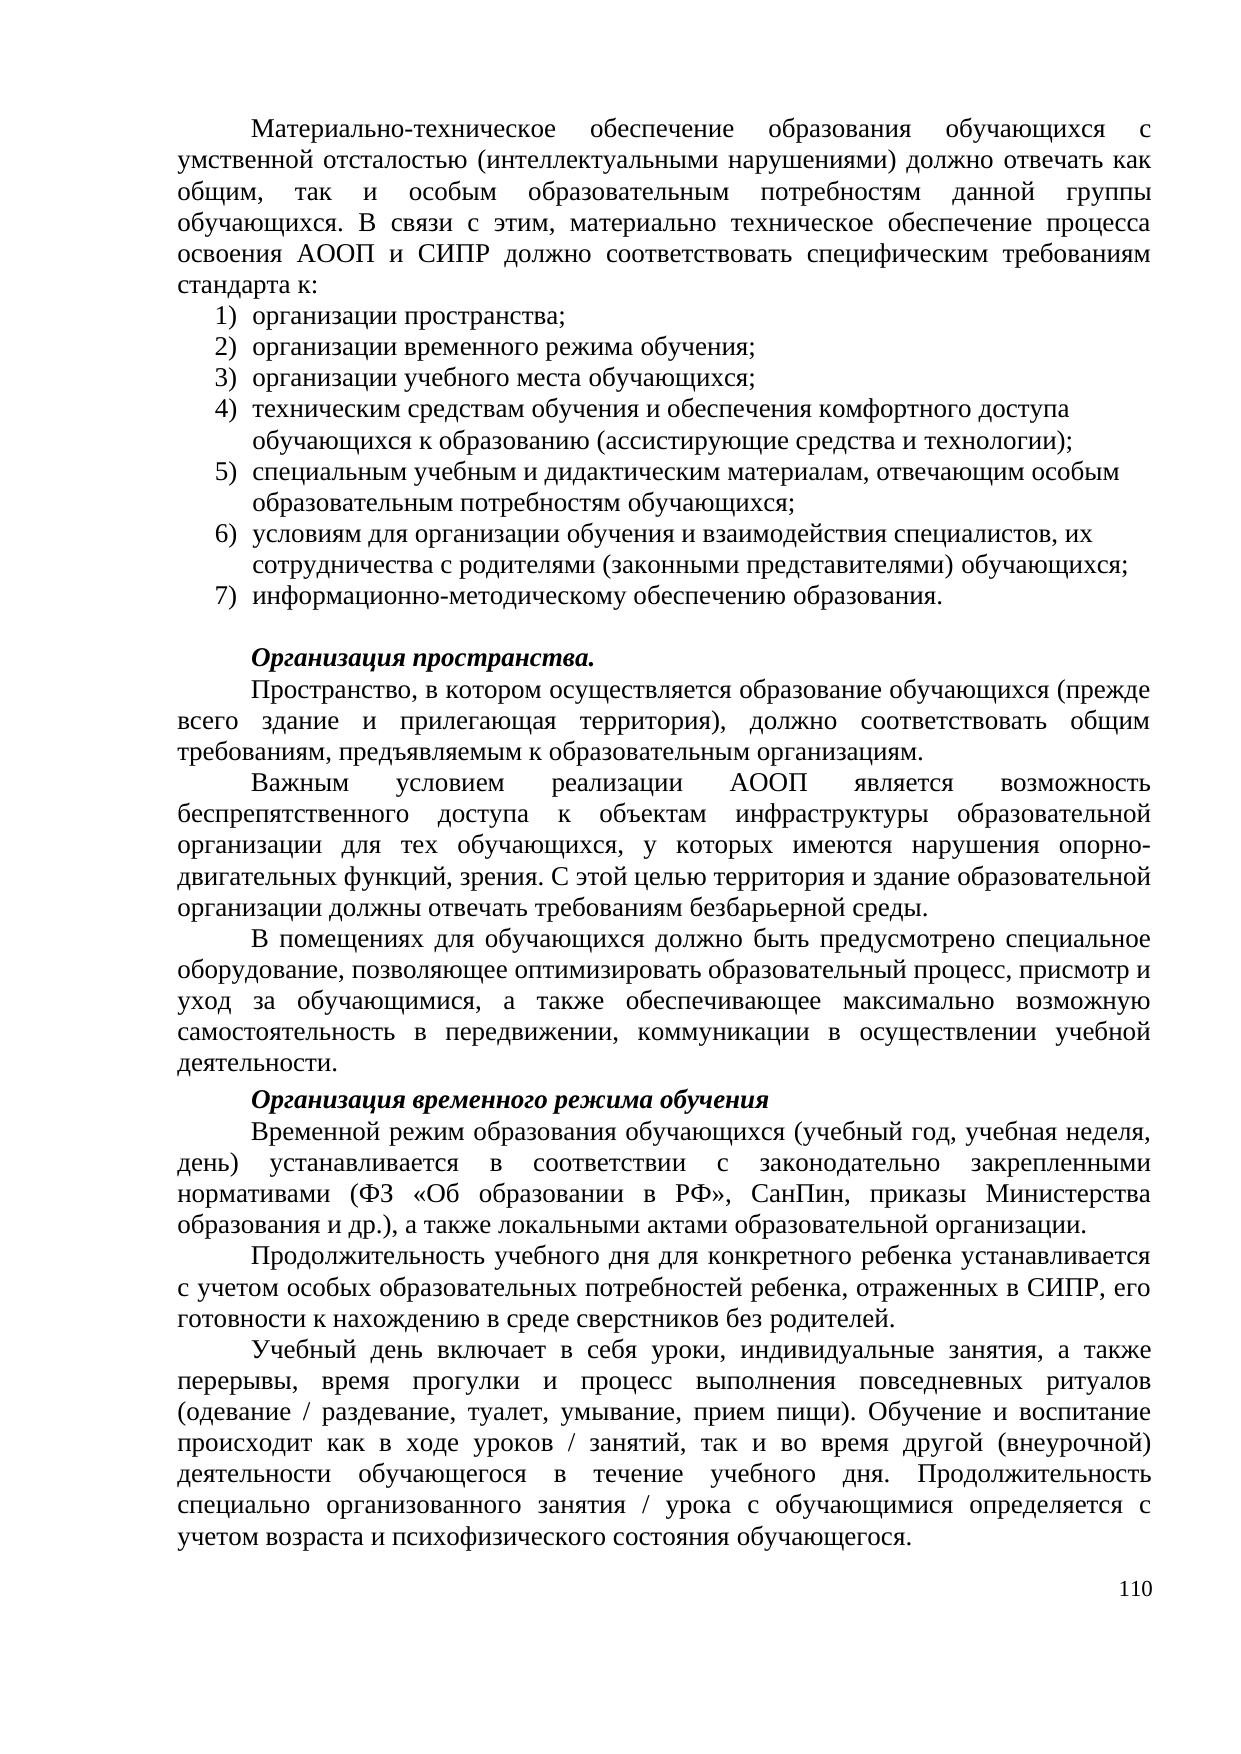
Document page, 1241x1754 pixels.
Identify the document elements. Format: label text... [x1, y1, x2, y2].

list организации учебного места обучающихся; [214, 362, 1223, 393]
text Материально-техническое обеспечение образования обучающихся с умственной отсталостью (интеллектуальными нарушениями) должно отвечать как общим, так и особым образовательным потребностям данной группы обучающихся. В связи с этим, материально техническое обеспечение процесса освоения АООП и СИПР должно соответствовать специфическим требованиям стандарта к: [177, 112, 1152, 299]
list организации временного режима обучения; [214, 330, 1223, 362]
text В помещениях для обучающихся должно быть предусмотрено специальное оборудование, позволяющее оптимизировать образовательный процесс, присмотр и уход за обучающимися, а также обеспечивающее максимально возможную самостоятельность в передвижении, коммуникации в осуществлении учебной деятельности. [177, 922, 1152, 1078]
text Пространство, в котором осуществляется образование обучающихся (прежде всего здание и прилегающая территория), должно соответствовать общим требованиям, предъявляемым к образовательным организациям. [177, 673, 1152, 766]
text Временной режим образования обучающихся (учебный год, учебная неделя, день) устанавливается в соответствии с законодательно закрепленными нормативами (ФЗ «Об образовании в РФ», СанПин, приказы Министерства образования и др.), а также локальными актами образовательной организации. [177, 1115, 1152, 1239]
list специальным учебным и дидактическим материалам, отвечающим особым образовательным потребностям обучающихся; [214, 455, 1152, 517]
text Учебный день включает в себя уроки, индивидуальные занятия, а также перерывы, время прогулки и процесс выполнения повседневных ритуалов (одевание / раздевание, туалет, умывание, прием пищи). Обучение и воспитание происходит как в ходе уроков / занятий, так и во время другой (внеурочной) деятельности обучающегося в течение учебного дня. Продолжительность специально организованного занятия / урока с обучающимися определяется с учетом возраста и психофизического состояния обучающегося. [177, 1333, 1152, 1551]
text Организация временного режима обучения [251, 1084, 1223, 1115]
text Важным условием реализации АООП является возможность беспрепятственного доступа к объектам инфраструктуры образовательной организации для тех обучающихся, у которых имеются нарушения опорно- двигательных функций, зрения. С этой целью территория и здание образовательной организации должны отвечать требованиям безбарьерной среды. [177, 766, 1152, 922]
list условиям для организации обучения и взаимодействия специалистов, их сотрудничества с родителями (законными представителями) обучающихся; [214, 517, 1152, 579]
text Организация пространства. [251, 642, 1223, 673]
list организации пространства; [214, 299, 1223, 330]
list информационно-методическому обеспечению образования. [214, 579, 1223, 611]
list техническим средствам обучения и обеспечения комфортного доступа обучающихся к образованию (ассистирующие средства и технологии); [214, 393, 1151, 455]
text Продолжительность учебного дня для конкретного ребенка устанавливается с учетом особых образовательных потребностей ребенка, отраженных в СИПР, его готовности к нахождению в среде сверстников без родителей. [177, 1239, 1152, 1333]
